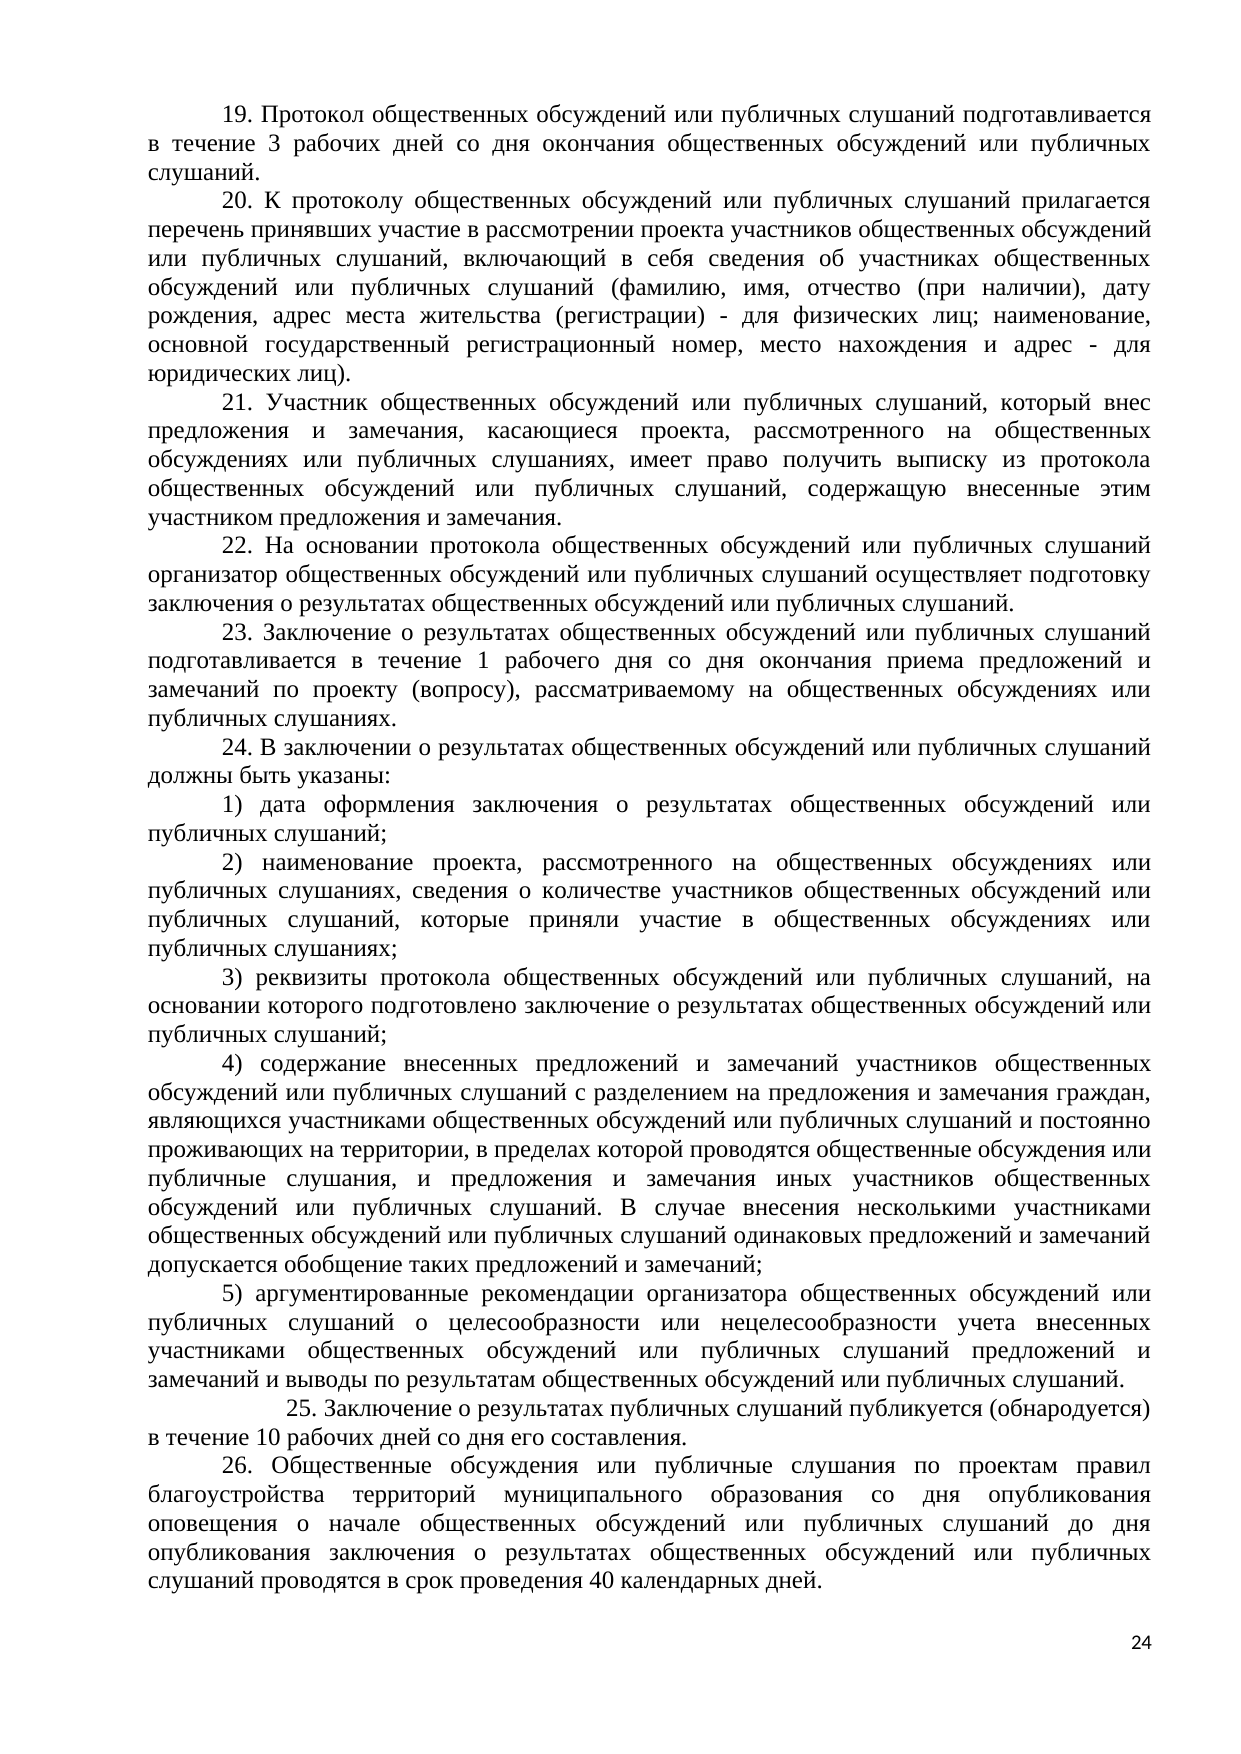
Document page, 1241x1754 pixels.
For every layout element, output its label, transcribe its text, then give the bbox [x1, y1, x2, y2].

text 23. Заключение о результатах общественных обсуждений или публичных слушаний подготавливается в течение 1 рабочего дня со дня окончания приема предложений и замечаний по проекту (вопросу), рассматриваемому на общественных обсуждениях или публичных слушаниях. [148, 617, 1152, 732]
text 2) наименование проекта, рассмотренного на общественных обсуждениях или публичных слушаниях, сведения о количестве участников общественных обсуждений или публичных слушаний, которые приняли участие в общественных обсуждениях или публичных слушаниях; [148, 847, 1152, 962]
text 4) содержание внесенных предложений и замечаний участников общественных обсуждений или публичных слушаний с разделением на предложения и замечания граждан, являющихся участниками общественных обсуждений или публичных слушаний и постоянно проживающих на территории, в пределах которой проводятся общественные обсуждения или публичные слушания, и предложения и замечания иных участников общественных обсуждений или публичных слушаний. В случае внесения несколькими участниками общественных обсуждений или публичных слушаний одинаковых предложений и замечаний допускается обобщение таких предложений и замечаний; [148, 1048, 1152, 1278]
text 22. На основании протокола общественных обсуждений или публичных слушаний организатор общественных обсуждений или публичных слушаний осуществляет подготовку заключения о результатах общественных обсуждений или публичных слушаний. [148, 530, 1152, 617]
text 5) аргументированные рекомендации организатора общественных обсуждений или публичных слушаний о целесообразности или нецелесообразности учета внесенных участниками общественных обсуждений или публичных слушаний предложений и замечаний и выводы по результатам общественных обсуждений или публичных слушаний. [148, 1278, 1152, 1393]
text 21. Участник общественных обсуждений или публичных слушаний, который внес предложения и замечания, касающиеся проекта, рассмотренного на общественных обсуждениях или публичных слушаниях, имеет право получить выписку из протокола общественных обсуждений или публичных слушаний, содержащую внесенные этим участником предложения и замечания. [148, 387, 1152, 530]
text 26. Общественные обсуждения или публичные слушания по проектам правил благоустройства территорий муниципального образования со дня опубликования оповещения о начале общественных обсуждений или публичных слушаний до дня опубликования заключения о результатах общественных обсуждений или публичных слушаний проводятся в срок проведения 40 календарных дней. [148, 1450, 1152, 1594]
text 24. В заключении о результатах общественных обсуждений или публичных слушаний должны быть указаны: [148, 732, 1152, 789]
text 1) дата оформления заключения о результатах общественных обсуждений или публичных слушаний; [148, 789, 1152, 847]
text 19. Протокол общественных обсуждений или публичных слушаний подготавливается в течение 3 рабочих дней со дня окончания общественных обсуждений или публичных слушаний. [148, 99, 1152, 185]
text 3) реквизиты протокола общественных обсуждений или публичных слушаний, на основании которого подготовлено заключение о результатах общественных обсуждений или публичных слушаний; [148, 962, 1152, 1048]
text 20. К протоколу общественных обсуждений или публичных слушаний прилагается перечень принявших участие в рассмотрении проекта участников общественных обсуждений или публичных слушаний, включающий в себя сведения об участниках общественных обсуждений или публичных слушаний (фамилию, имя, отчество (при наличии), дату рождения, адрес места жительства (регистрации) - для физических лиц; наименование, основной государственный регистрационный номер, место нахождения и адрес - для юридических лиц). [148, 185, 1152, 387]
text 25. Заключение о результатах публичных слушаний публикуется (обнародуется) в течение 10 рабочих дней со дня его составления. [148, 1393, 1152, 1450]
